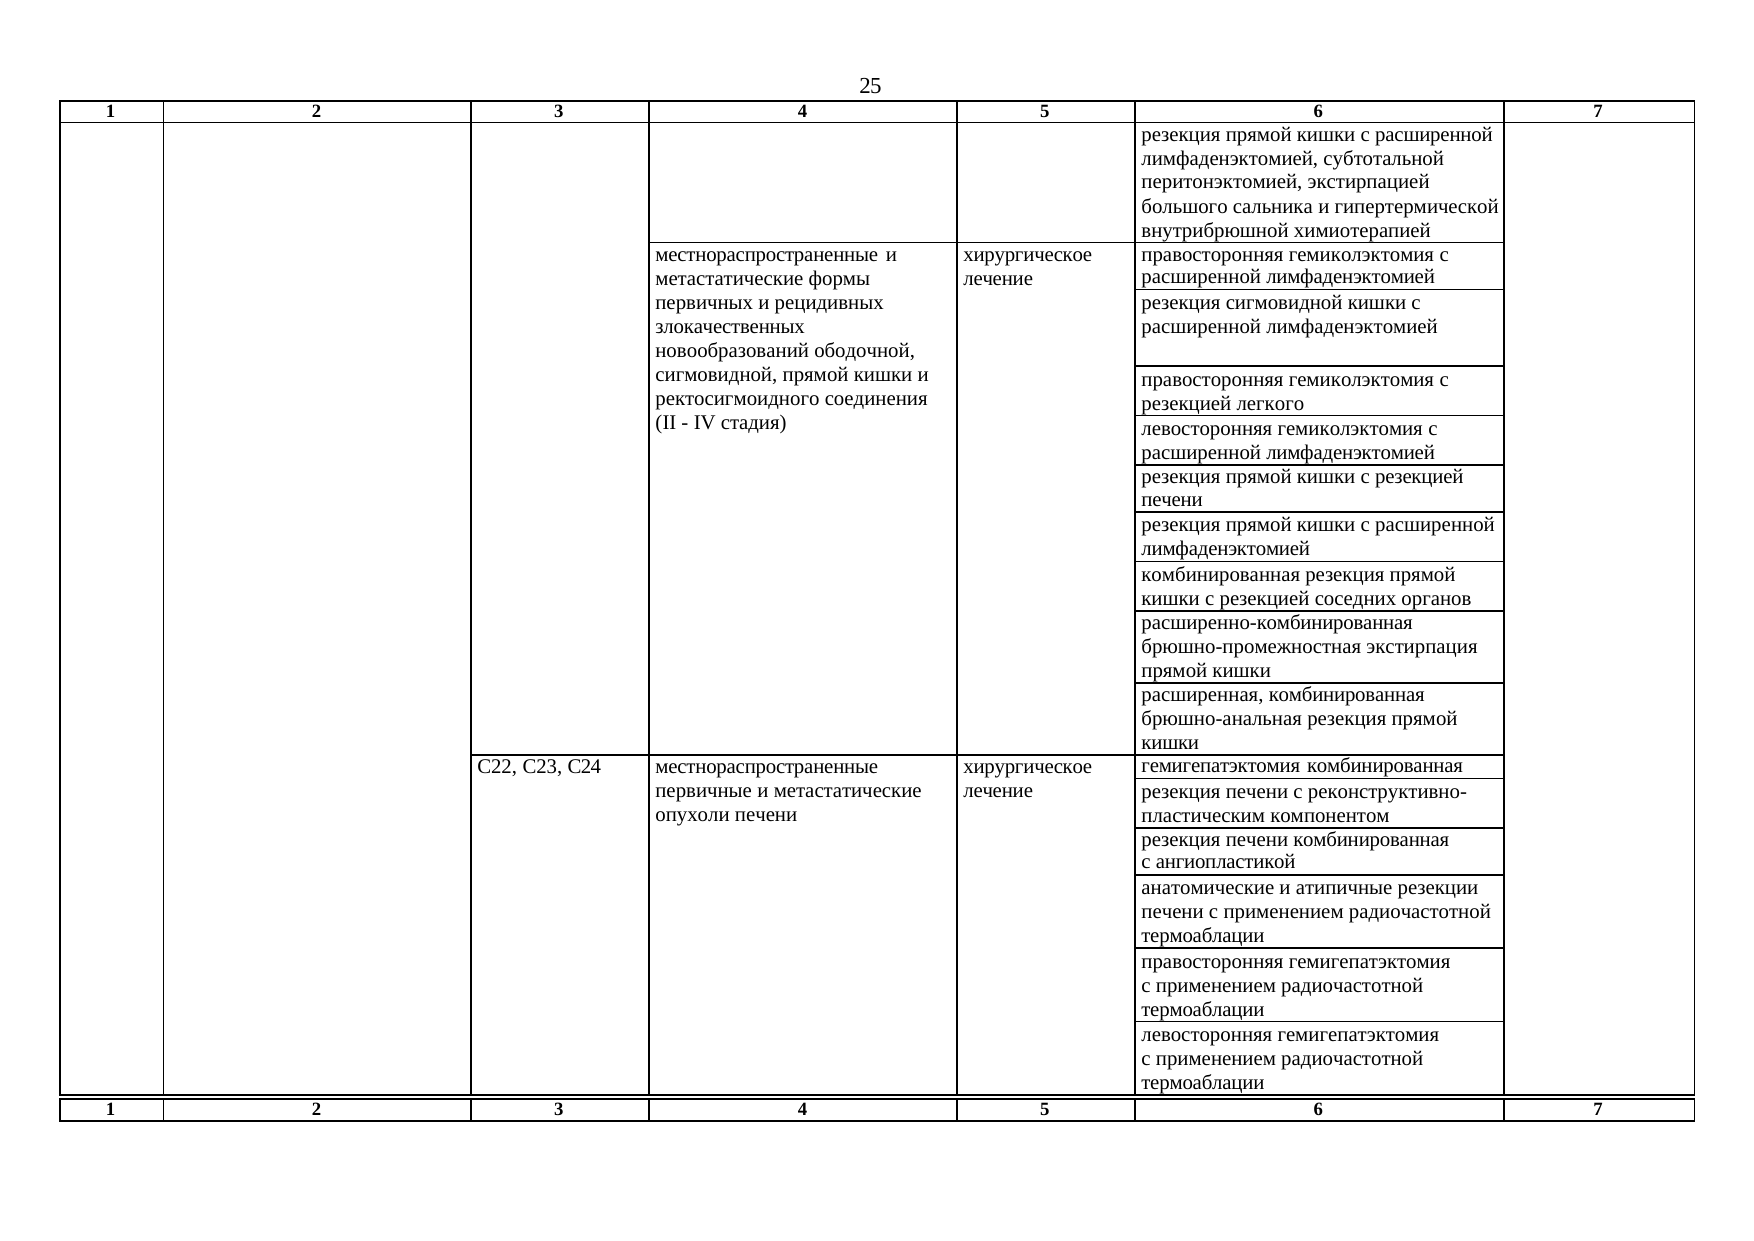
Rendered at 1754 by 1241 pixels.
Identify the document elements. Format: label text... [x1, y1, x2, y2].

table_header 1 [61, 1100, 163, 1120]
table_cell [164, 123, 470, 1094]
table_header 5 [958, 102, 1134, 122]
table_cell левосторонняя гемигепатэктомия с применением радиочастотной термоаблации [1136, 1022, 1503, 1094]
table_cell резекция прямой кишки с расширенной лимфаденэктомией [1136, 513, 1503, 561]
table_cell комбинированная резекция прямой кишки с резекцией соседних органов [1136, 562, 1503, 610]
table_cell анатомические и атипичные резекции печени с применением радиочастотной термоаблации [1136, 876, 1503, 947]
table_header 2 [164, 1100, 470, 1120]
table_header 2 [164, 102, 470, 122]
table_cell правосторонняя гемигепатэктомия с применением радиочастотной термоаблации [1136, 949, 1503, 1021]
table_cell [472, 123, 648, 754]
table_cell резекция прямой кишки с резекцией печени [1136, 466, 1503, 511]
table_header 3 [472, 1100, 648, 1120]
table_header 4 [650, 1100, 956, 1120]
table_header 6 [1136, 1100, 1503, 1120]
table_cell [650, 123, 956, 242]
table_cell правосторонняя гемиколэктомия с расширенной лимфаденэктомией [1136, 243, 1503, 289]
table_cell расширенно-комбинированная брюшно-промежностная экстирпация прямой кишки [1136, 612, 1503, 682]
table_cell резекция сигмовидной кишки с расширенной лимфаденэктомией [1136, 290, 1503, 365]
table_cell [958, 123, 1134, 242]
table_cell хирургическое лечение [958, 756, 1134, 1094]
table_cell местнораспространенные и метастатические формы первичных и рецидивных злокачественных новообразований ободочной, сигмовидной, прямой кишки и ректосигмоидного соединения (II - IV стадия) [650, 243, 956, 754]
table_cell хирургическое лечение [958, 243, 1134, 754]
table_cell гемигепатэктомия комбинированная [1136, 756, 1503, 777]
table_header 3 [472, 102, 648, 122]
table_cell левосторонняя гемиколэктомия с расширенной лимфаденэктомией [1136, 416, 1503, 464]
table_header 1 [61, 102, 163, 122]
table_cell [61, 123, 163, 1094]
table_cell резекция печени с реконструктивно- пластическим компонентом [1136, 779, 1503, 827]
table_cell правосторонняя гемиколэктомия с резекцией легкого [1136, 367, 1503, 415]
table_header 4 [650, 102, 956, 122]
table_header 7 [1505, 102, 1694, 122]
table_cell [1505, 123, 1694, 1094]
table_header 7 [1505, 1100, 1694, 1120]
table_cell C22, C23, C24 [472, 756, 648, 1094]
table_cell резекция прямой кишки с расширенной лимфаденэктомией, субтотальной перитонэктомией, экстирпацией большого сальника и гипертермической внутрибрюшной химиотерапией [1136, 123, 1503, 242]
table_cell местнораспространенные первичные и метастатические опухоли печени [650, 756, 956, 1094]
table_cell резекция печени комбинированная с ангиопластикой [1136, 829, 1503, 874]
table_header 6 [1136, 102, 1503, 122]
table_cell расширенная, комбинированная брюшно-анальная резекция прямой кишки [1136, 684, 1503, 754]
table_header 5 [958, 1100, 1134, 1120]
